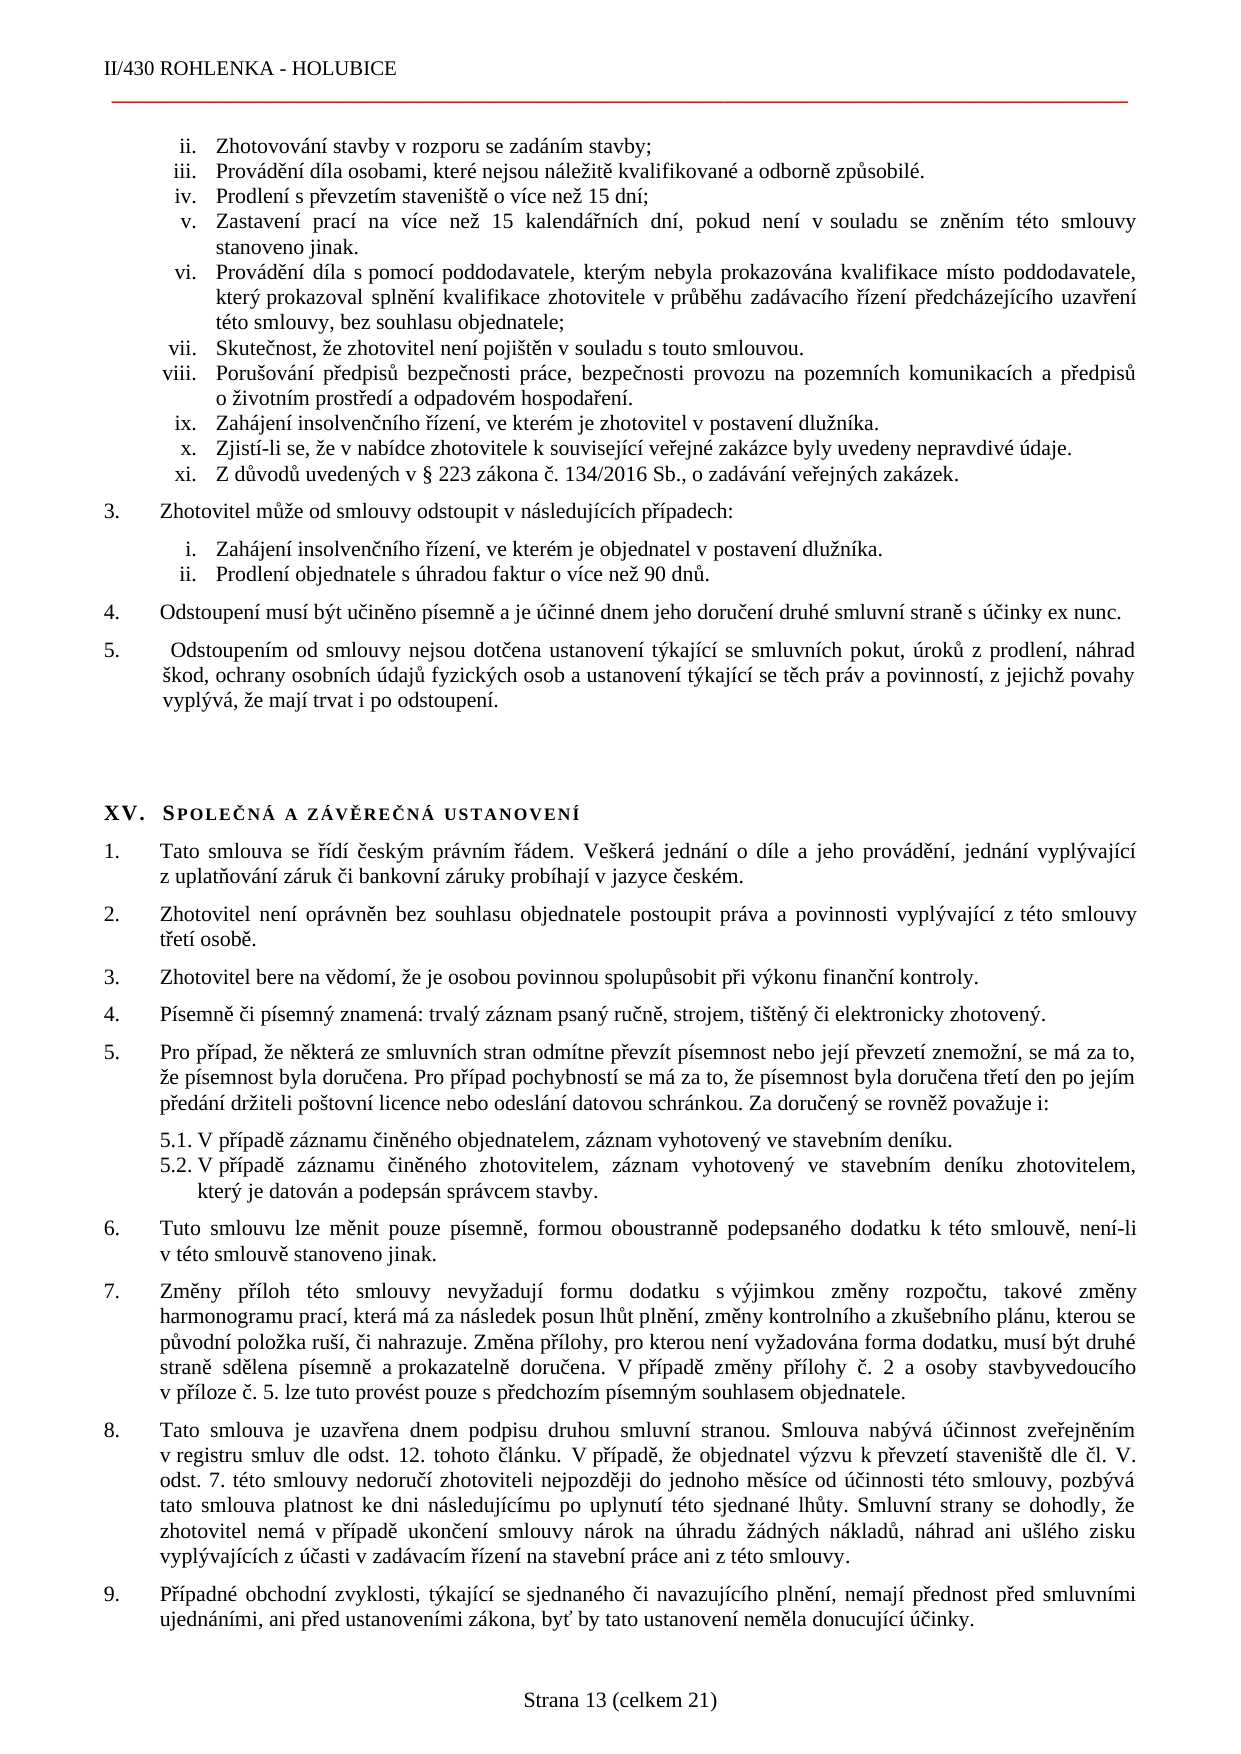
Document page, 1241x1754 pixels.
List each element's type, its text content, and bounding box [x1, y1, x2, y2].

list Zahájení insolvenčního řízení, ve kterém je zhotovitel v postavení dlužníka. [197, 410, 1137, 435]
list Písemně či písemný znamená: trvalý záznam psaný ručně, strojem, tištěný či elektronicky zhotovený. [103, 1001, 1137, 1027]
list Zhotovování stavby v rozporu se zadáním stavby; [197, 133, 1137, 158]
list Tato smlouva je uzavřena dnem podpisu druhou smluvní stranou. Smlouva nabývá účinnost zveřejněním v registru smluv dle odst. 12. tohoto článku. V případě, že objednatel výzvu k převzetí staveniště dle čl. V. odst. 7. této smlouvy nedoručí zhotoviteli nejpozději do jednoho měsíce od účinnosti této smlouvy, pozbývá tato smlouva platnost ke dni následujícímu po uplynutí této sjednané lhůty. Smluvní strany se dohodly, že zhotovitel nemá v případě ukončení smlouvy nárok na úhradu žádných nákladů, náhrad ani ušlého zisku vyplývajících z účasti v zadávacím řízení na stavební práce ani z této smlouvy. [103, 1417, 1137, 1568]
list Provádění díla s pomocí poddodavatele, kterým nebyla prokazována kvalifikace místo poddodavatele, který prokazoval splnění kvalifikace zhotovitele v průběhu zadávacího řízení předcházejícího uzavření této smlouvy, bez souhlasu objednatele; [197, 259, 1137, 334]
list Zhotovitel bere na vědomí, že je osobou povinnou spolupůsobit při výkonu finanční kontroly. [103, 964, 1137, 989]
list Zastavení prací na více než 15 kalendářních dní, pokud není v souladu se zněním této smlouvy stanoveno jinak. [197, 208, 1137, 259]
list Z důvodů uvedených v § 223 zákona č. 134/2016 Sb., o zadávání veřejných zakázek. [197, 461, 1137, 486]
list Odstoupení musí být učiněno písemně a je účinné dnem jeho doručení druhé smluvní straně s účinky ex nunc. [103, 599, 1137, 624]
list Tuto smlouvu lze měnit pouze písemně, formou oboustranně podepsaného dodatku k této smlouvě, není-li v této smlouvě stanoveno jinak. [103, 1215, 1137, 1266]
list Porušování předpisů bezpečnosti práce, bezpečnosti provozu na pozemních komunikacích a předpisů o životním prostředí a odpadovém hospodaření. [197, 360, 1137, 410]
list Tato smlouva se řídí českým právním řádem. Veškerá jednání o díle a jeho provádění, jednání vyplývající z uplatňování záruk či bankovní záruky probíhají v jazyce českém. [103, 838, 1137, 888]
list Pro případ, že některá ze smluvních stran odmítne převzít písemnost nebo její převzetí znemožní, se má za to, že písemnost byla doručena. Pro případ pochybností se má za to, že písemnost byla doručena třetí den po jejím předání držiteli poštovní licence nebo odeslání datovou schránkou. Za doručený se rovněž považuje i: [103, 1039, 1137, 1115]
list Provádění díla osobami, které nejsou náležitě kvalifikované a odborně způsobilé. [197, 158, 1137, 183]
list Skutečnost, že zhotovitel není pojištěn v souladu s touto smlouvou. [197, 334, 1137, 360]
list V případě záznamu činěného zhotovitelem, záznam vyhotovený ve stavebním deníku zhotovitelem, který je datován a podepsán správcem stavby. [159, 1152, 1137, 1203]
list V případě záznamu činěného objednatelem, záznam vyhotovený ve stavebním deníku. [159, 1127, 1137, 1152]
list Případné obchodní zvyklosti, týkající se sjednaného či navazujícího plnění, nemají přednost před smluvními ujednáními, ani před ustanoveními zákona, byť by tato ustanovení neměla donucující účinky. [103, 1581, 1137, 1631]
list Odstoupením od smlouvy nejsou dotčena ustanovení týkající se smluvních pokut, úroků z prodlení, náhrad škod, ochrany osobních údajů fyzických osob a ustanovení týkající se těch práv a povinností, z jejichž povahy vyplývá, že mají trvat i po odstoupení. [103, 637, 1137, 712]
list Společná a závěrečná ustanovení [103, 800, 1137, 825]
list Změny příloh této smlouvy nevyžadují formu dodatku s výjimkou změny rozpočtu, takové změny harmonogramu prací, která má za následek posun lhůt plnění, změny kontrolního a zkušebního plánu, kterou se původní položka ruší, či nahrazuje. Změna přílohy, pro kterou není vyžadována forma dodatku, musí být druhé straně sdělena písemně a prokazatelně doručena. V případě změny přílohy č. 2 a osoby stavbyvedoucího v příloze č. 5. lze tuto provést pouze s předchozím písemným souhlasem objednatele. [103, 1278, 1137, 1404]
list Zhotovitel může od smlouvy odstoupit v následujících případech: [103, 498, 1137, 523]
list Zahájení insolvenčního řízení, ve kterém je objednatel v postavení dlužníka. [197, 536, 1137, 561]
list Zjistí-li se, že v nabídce zhotovitele k související veřejné zakázce byly uvedeny nepravdivé údaje. [197, 435, 1137, 461]
list Prodlení objednatele s úhradou faktur o více než 90 dnů. [197, 561, 1137, 586]
list Zhotovitel není oprávněn bez souhlasu objednatele postoupit práva a povinnosti vyplývající z této smlouvy třetí osobě. [103, 901, 1137, 951]
list Prodlení s převzetím staveniště o více než 15 dní; [197, 183, 1137, 208]
